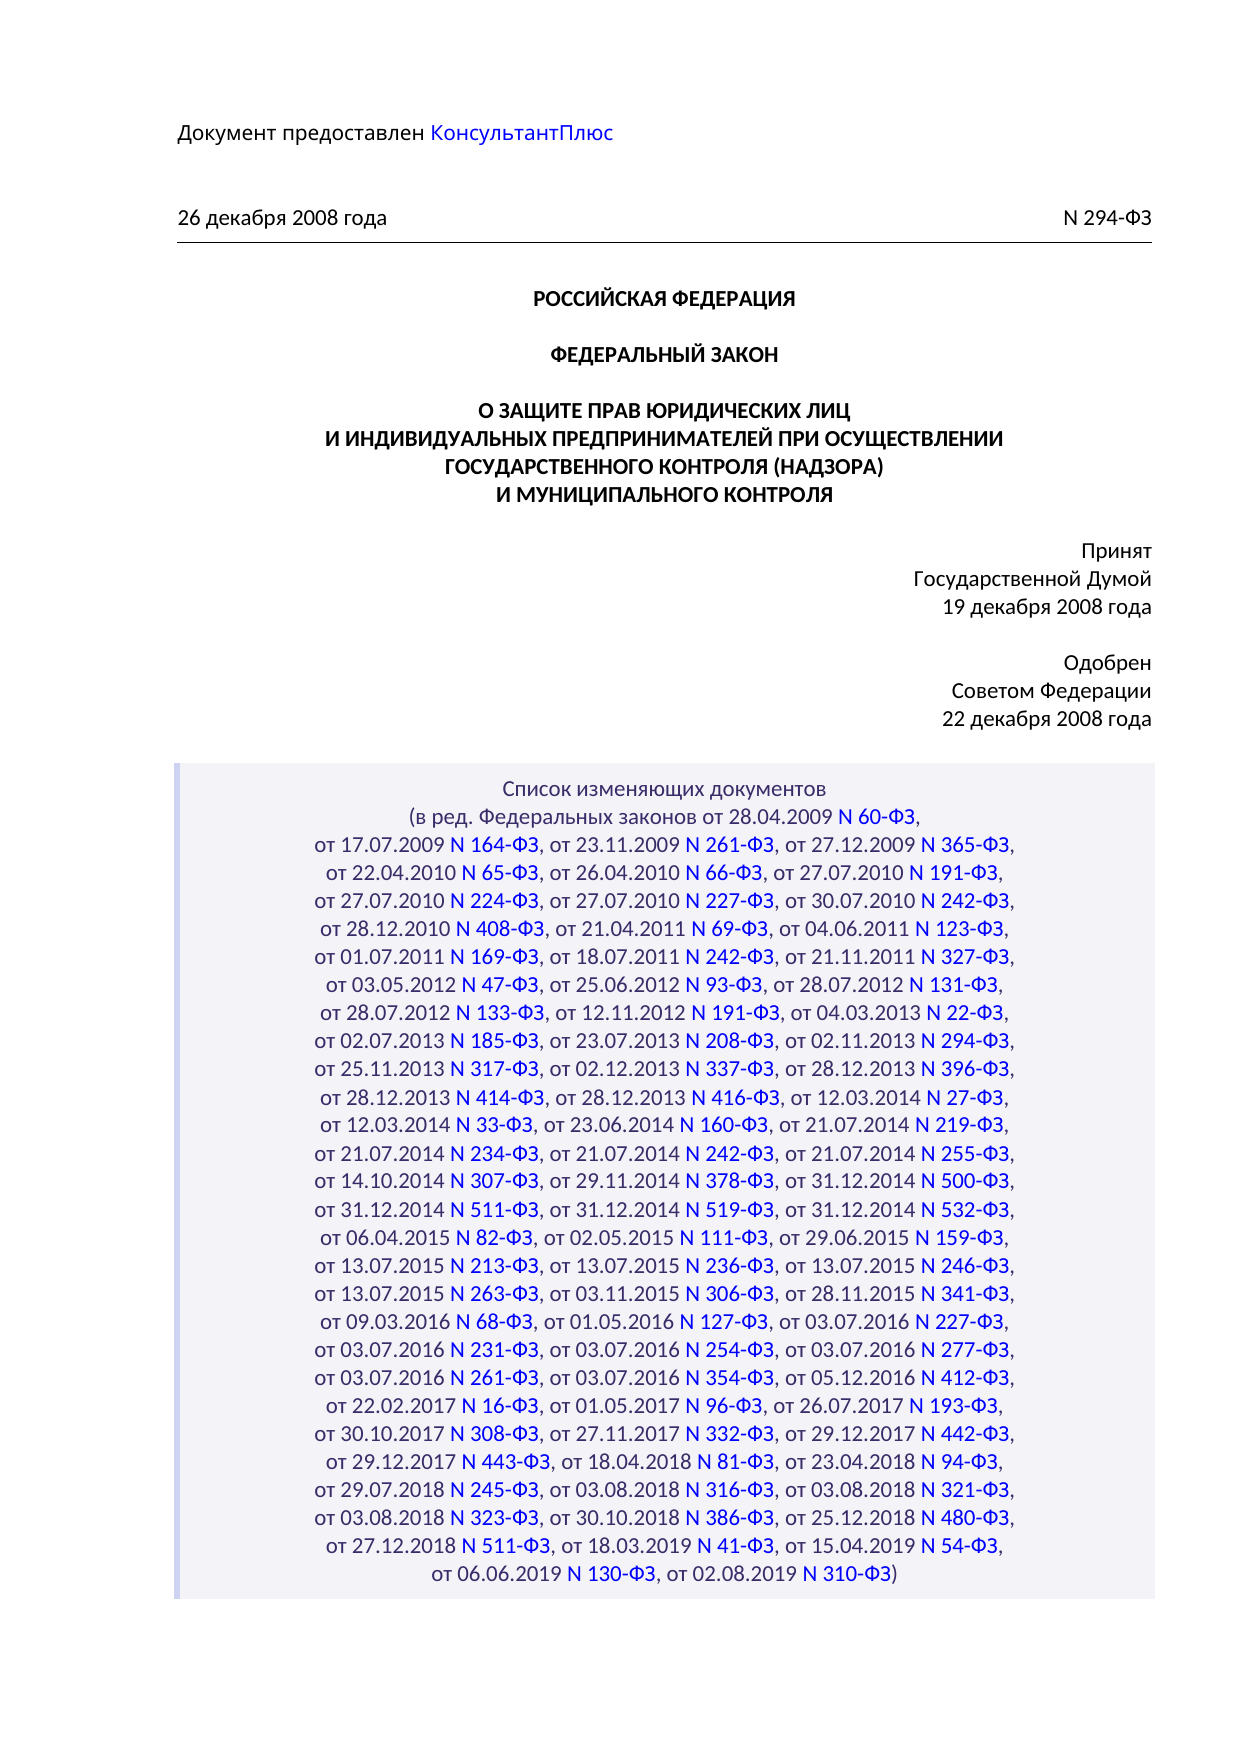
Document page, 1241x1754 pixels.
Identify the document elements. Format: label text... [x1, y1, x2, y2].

text Государственной Думой [177, 564, 1152, 592]
text Одобрен [177, 648, 1152, 676]
title РОССИЙСКАЯ ФЕДЕРАЦИЯ [177, 284, 1152, 312]
text 19 декабря 2008 года [177, 592, 1152, 620]
title И ИНДИВИДУАЛЬНЫХ ПРЕДПРИНИМАТЕЛЕЙ ПРИ ОСУЩЕСТВЛЕНИИ [177, 424, 1152, 452]
title ФЕДЕРАЛЬНЫЙ ЗАКОН [177, 340, 1152, 368]
table_header Список изменяющих документов (в ред. Федеральных законов от 28.04.2009 N 60-ФЗ, от 17.07.2009 N 164-ФЗ, от 23.11.2009 N 261-ФЗ, от 27.12.2009 N 365-ФЗ, от 22.04.2010 N 65-ФЗ, от 26.04.2010 N 66-ФЗ, от 27.07.2010 N 191-ФЗ, от 27.07.2010 N 224-ФЗ, от 27.07.2010 N 227-ФЗ, от 30.07.2010 N 242-ФЗ, от 28.12.2010 N 408-ФЗ, от 21.04.2011 N 69-ФЗ, от 04.06.2011 N 123-ФЗ, от 01.07.2011 N 169-ФЗ, от 18.07.2011 N 242-ФЗ, от 21.11.2011 N 327-ФЗ, от 03.05.2012 N 47-ФЗ, от 25.06.2012 N 93-ФЗ, от 28.07.2012 N 131-ФЗ, от 28.07.2012 N 133-ФЗ, от 12.11.2012 N 191-ФЗ, от 04.03.2013 N 22-ФЗ, от 02.07.2013 N 185-ФЗ, от 23.07.2013 N 208-ФЗ, от 02.11.2013 N 294-ФЗ, от 25.11.2013 N 317-ФЗ, от 02.12.2013 N 337-ФЗ, от 28.12.2013 N 396-ФЗ, от 28.12.2013 N 414-ФЗ, от 28.12.2013 N 416-ФЗ, от 12.03.2014 N 27-ФЗ, от 12.03.2014 N 33-ФЗ, от 23.06.2014 N 160-ФЗ, от 21.07.2014 N 219-ФЗ, от 21.07.2014 N 234-ФЗ, от 21.07.2014 N 242-ФЗ, от 21.07.2014 N 255-ФЗ, от 14.10.2014 N 307-ФЗ, от 29.11.2014 N 378-ФЗ, от 31.12.2014 N 500-ФЗ, от 31.12.2014 N 511-ФЗ, от 31.12.2014 N 519-ФЗ, от 31.12.2014 N 532-ФЗ, от 06.04.2015 N 82-ФЗ, от 02.05.2015 N 111-ФЗ, от 29.06.2015 N 159-ФЗ, от 13.07.2015 N 213-ФЗ, от 13.07.2015 N 236-ФЗ, от 13.07.2015 N 246-ФЗ, от 13.07.2015 N 263-ФЗ, от 03.11.2015 N 306-ФЗ, от 28.11.2015 N 341-ФЗ, от 09.03.2016 N 68-ФЗ, от 01.05.2016 N 127-ФЗ, от 03.07.2016 N 227-ФЗ, от 03.07.2016 N 231-ФЗ, от 03.07.2016 N 254-ФЗ, от 03.07.2016 N 277-ФЗ, от 03.07.2016 N 261-ФЗ, от 03.07.2016 N 354-ФЗ, от 05.12.2016 N 412-ФЗ, от 22.02.2017 N 16-ФЗ, от 01.05.2017 N 96-ФЗ, от 26.07.2017 N 193-ФЗ, от 30.10.2017 N 308-ФЗ, от 27.11.2017 N 332-ФЗ, от 29.12.2017 N 442-ФЗ, от 29.12.2017 N 443-ФЗ, от 18.04.2018 N 81-ФЗ, от 23.04.2018 N 94-ФЗ, от 29.07.2018 N 245-ФЗ, от 03.08.2018 N 316-ФЗ, от 03.08.2018 N 321-ФЗ, от 03.08.2018 N 323-ФЗ, от 30.10.2018 N 386-ФЗ, от 25.12.2018 N 480-ФЗ, от 27.12.2018 N 511-ФЗ, от 18.03.2019 N 41-ФЗ, от 15.04.2019 N 54-ФЗ, от 06.06.2019 N 130-ФЗ, от 02.08.2019 N 310-ФЗ) [180, 763, 1149, 1599]
text Советом Федерации [177, 676, 1152, 704]
title ГОСУДАРСТВЕННОГО КОНТРОЛЯ (НАДЗОРА) [177, 452, 1152, 480]
text 22 декабря 2008 года [177, 704, 1152, 732]
title И МУНИЦИПАЛЬНОГО КОНТРОЛЯ [177, 480, 1152, 508]
title Документ предоставлен КонсультантПлюс [177, 118, 1152, 175]
title О ЗАЩИТЕ ПРАВ ЮРИДИЧЕСКИХ ЛИЦ [177, 396, 1152, 424]
table_header 26 декабря 2008 года [177, 203, 664, 231]
table_header N 294-ФЗ [664, 203, 1152, 231]
text Принят [177, 536, 1152, 564]
